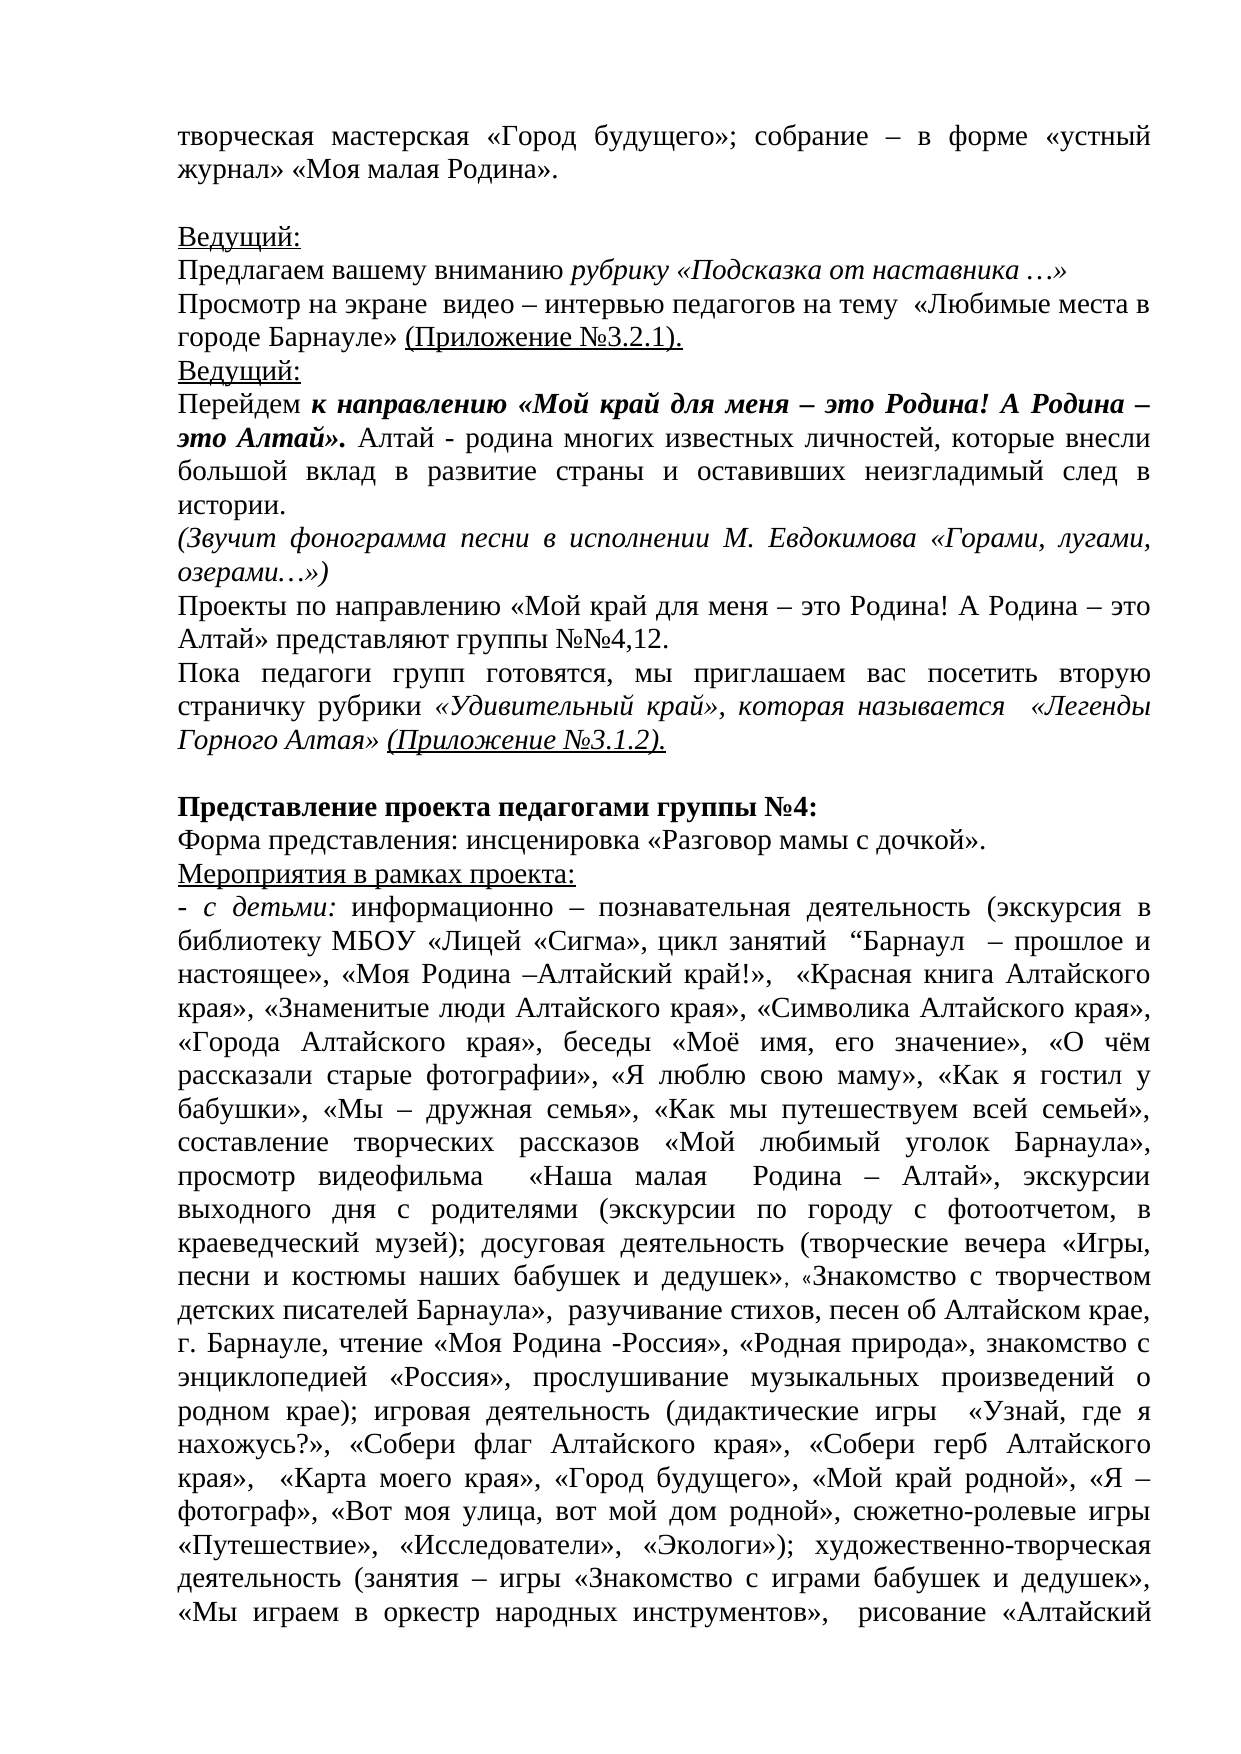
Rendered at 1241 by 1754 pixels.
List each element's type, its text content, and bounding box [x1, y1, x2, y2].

text Ведущий: [177, 353, 1152, 386]
text Мероприятия в рамках проекта: [177, 856, 1152, 889]
text Предлагаем вашему вниманию рубрику «Подсказка от наставника …» [177, 252, 1152, 286]
text Ведущий: [177, 219, 1152, 252]
text Пока педагоги групп готовятся, мы приглашаем вас посетить вторую страничку рубрики «Удивительный край», которая называется «Легенды Горного Алтая» (Приложение №3.1.2). [177, 655, 1152, 755]
text Проекты по направлению «Мой край для меня – это Родина! А Родина – это Алтай» представляют группы №№4,12. [177, 588, 1152, 655]
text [177, 118, 1152, 185]
text Форма представления: инсценировка «Разговор мамы с дочкой». [177, 822, 1152, 856]
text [177, 889, 1152, 1627]
text (Звучит фонограмма песни в исполнении М. Евдокимова «Горами, лугами, озерами…») [177, 521, 1152, 588]
text Представление проекта педагогами группы №4: [177, 789, 1152, 822]
text Перейдем к направлению «Мой край для меня – это Родина! А Родина – это Алтай». Алтай - родина многих известных личностей, которые внесли большой вклад в развитие страны и оставивших неизгладимый след в истории. [177, 386, 1152, 521]
text Просмотр на экране видео – интервью педагогов на тему «Любимые места в городе Барнауле» (Приложение №3.2.1). [177, 286, 1152, 353]
